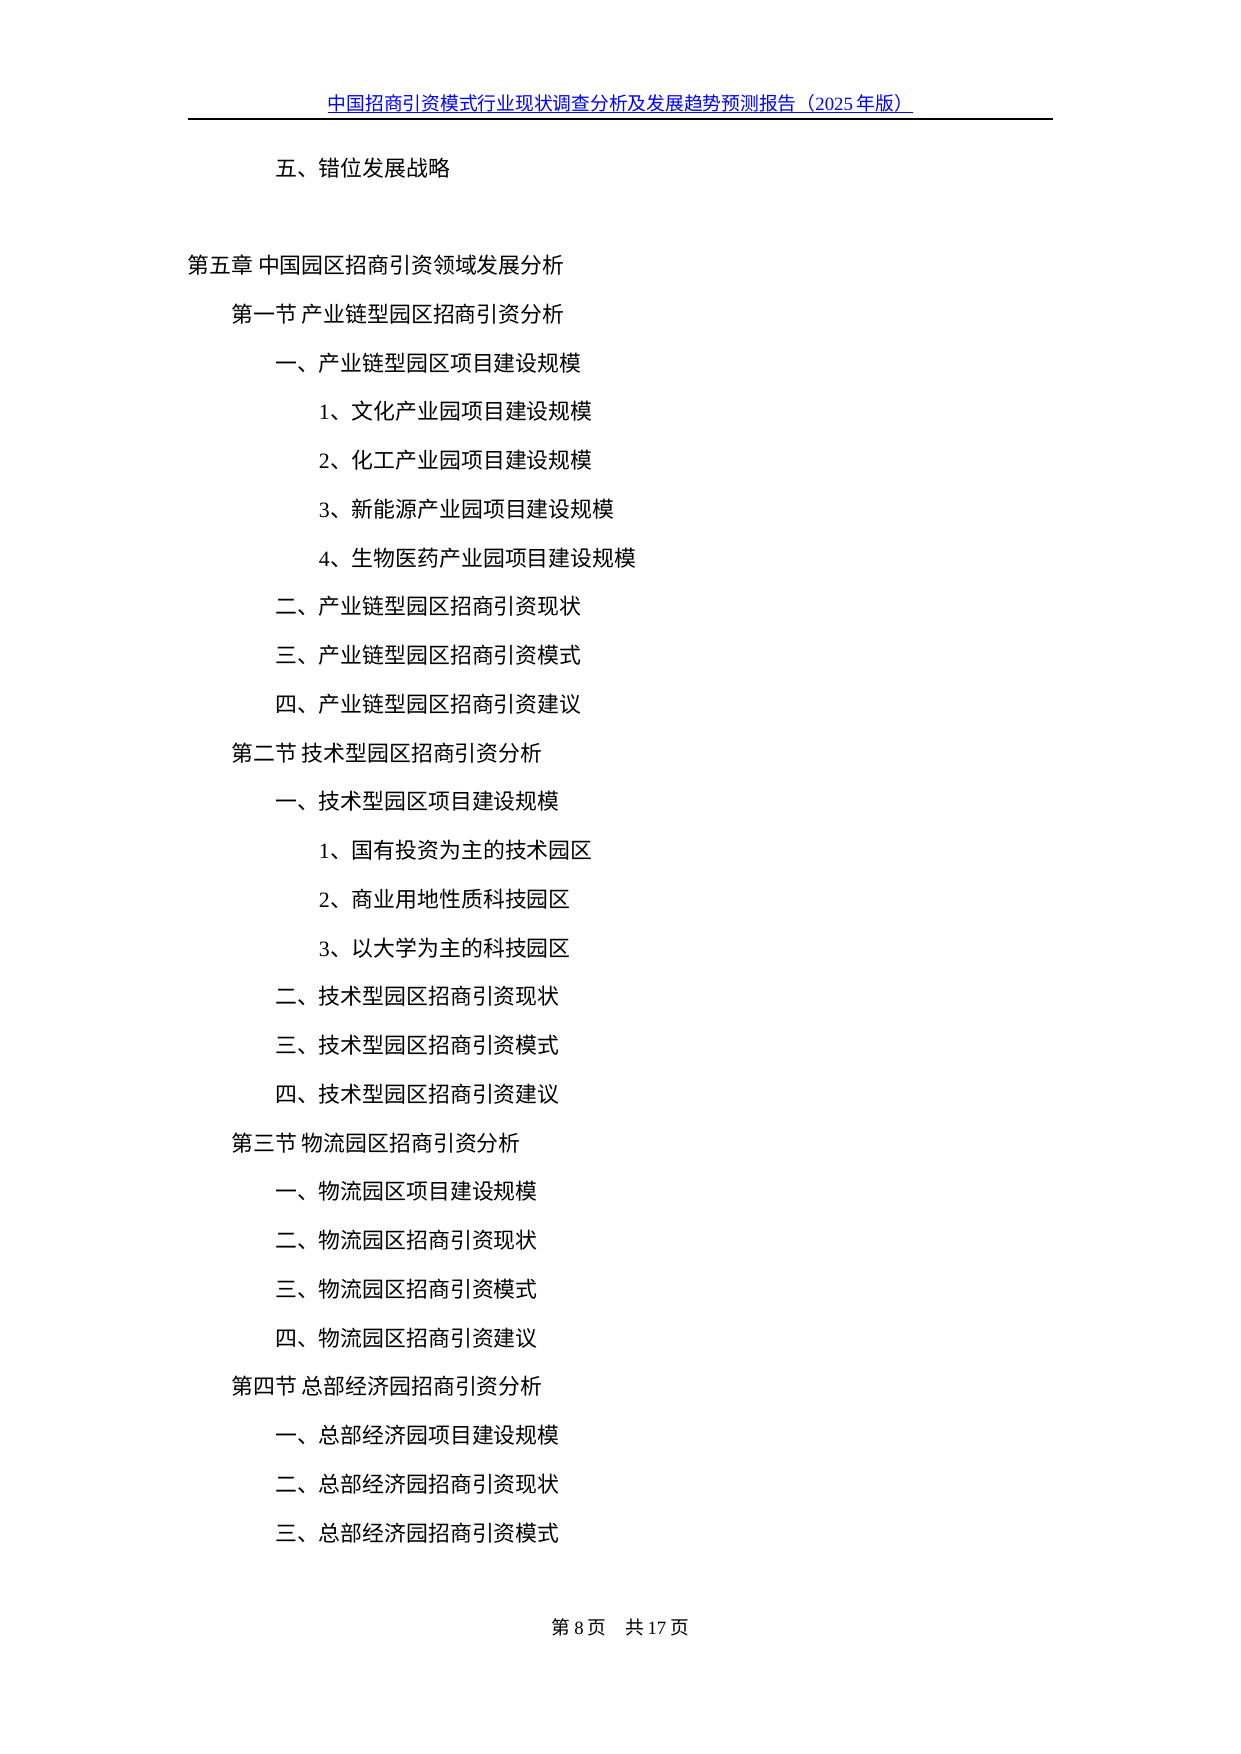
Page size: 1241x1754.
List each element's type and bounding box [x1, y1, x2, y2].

text [187, 150, 1053, 1548]
